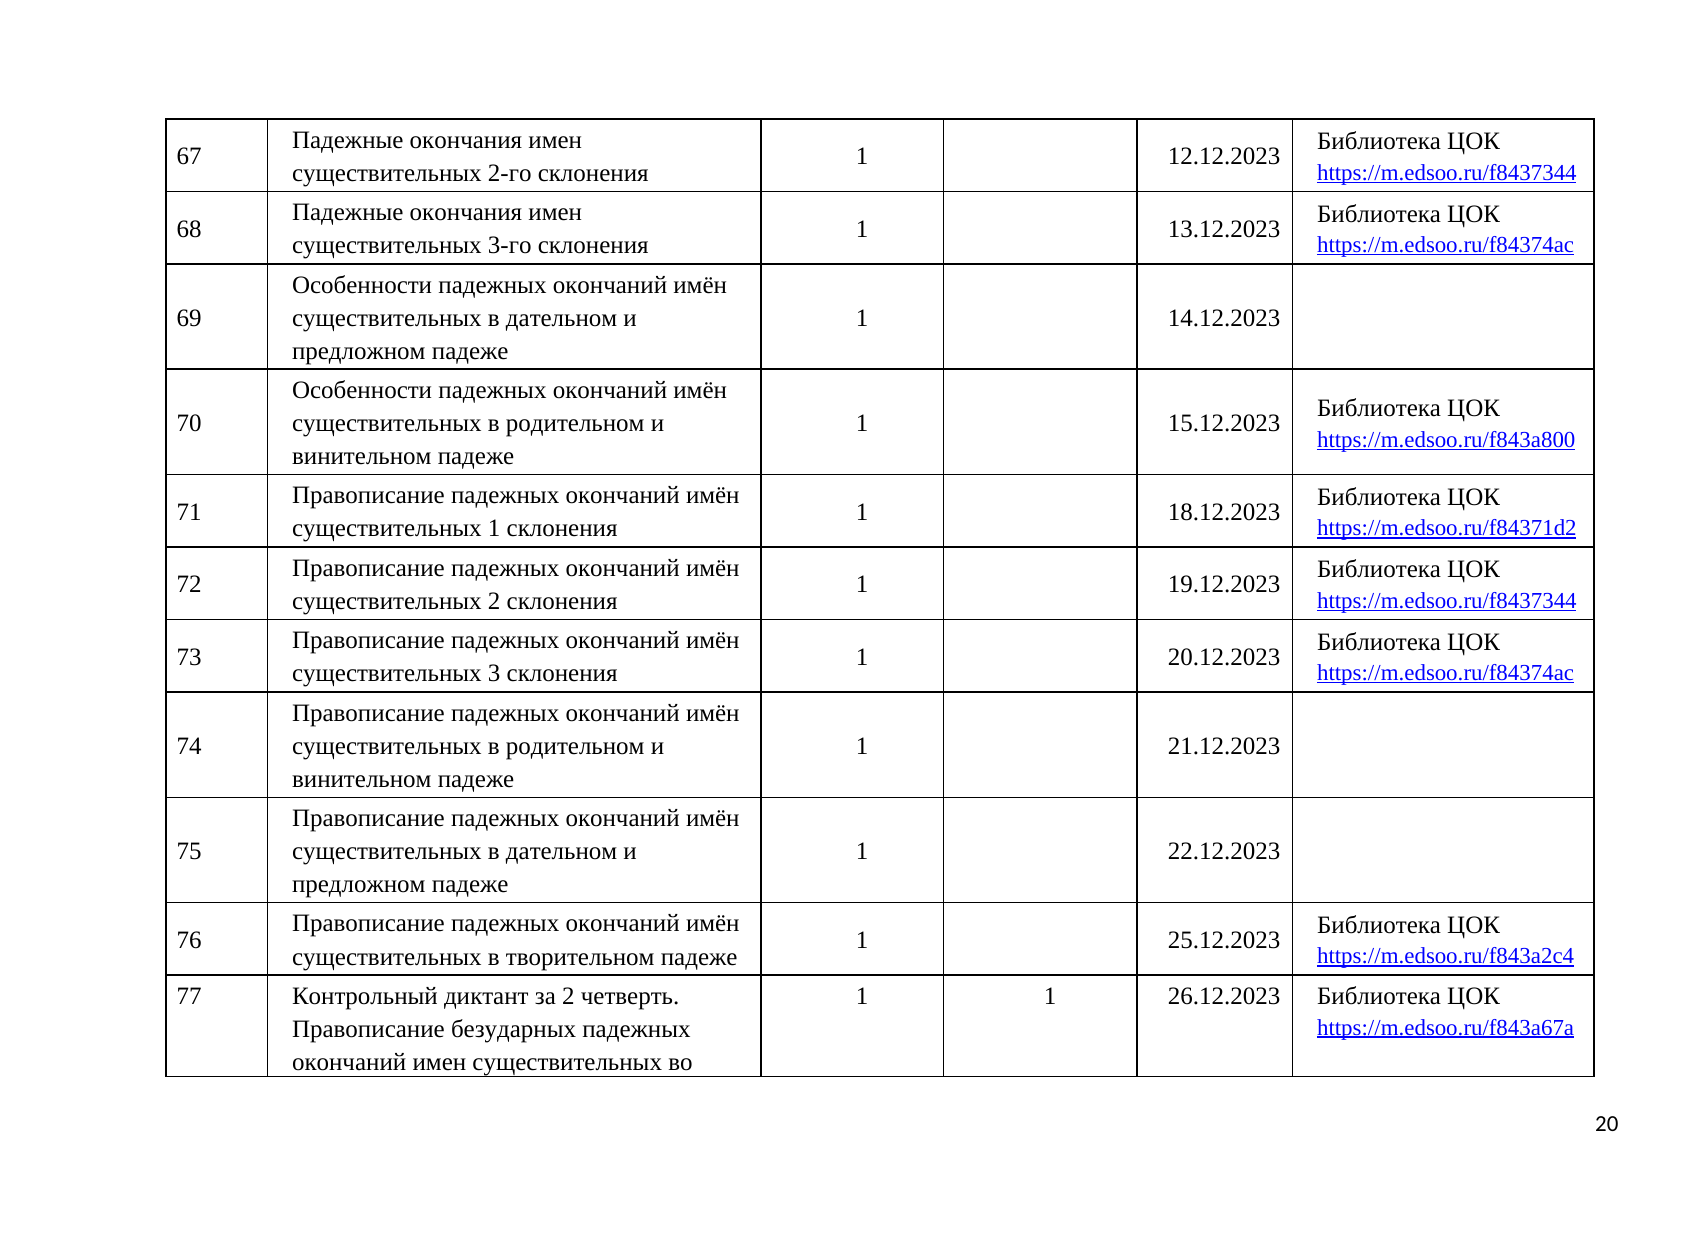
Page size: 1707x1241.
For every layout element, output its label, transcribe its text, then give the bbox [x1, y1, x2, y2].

table_cell [1293, 798, 1593, 902]
table_cell Правописание падежных окончаний имён существительных 1 склонения [268, 475, 760, 546]
table_cell [944, 265, 1136, 368]
table_cell 1 [762, 370, 943, 474]
table_cell Правописание падежных окончаний имён существительных в творительном падеже [268, 903, 760, 974]
table_cell 74 [167, 693, 267, 796]
table_cell [944, 798, 1136, 902]
table_cell 12.12.2023 [1138, 120, 1292, 191]
table_cell 1 [762, 548, 943, 618]
table_cell 69 [167, 265, 267, 368]
table_cell [1293, 693, 1593, 796]
table_cell Особенности падежных окончаний имён существительных в родительном и винительном падеже [268, 370, 760, 474]
table_cell Библиотека ЦОК https://m.edsoo.ru/f84371d2 [1293, 475, 1593, 546]
table_cell [944, 620, 1136, 691]
table_cell [944, 192, 1136, 263]
table_cell 25.12.2023 [1138, 903, 1292, 974]
table_cell 68 [167, 192, 267, 263]
table_cell 73 [167, 620, 267, 691]
table_cell 15.12.2023 [1138, 370, 1292, 474]
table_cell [268, 976, 760, 1076]
table_cell 70 [167, 370, 267, 474]
table_cell [944, 548, 1136, 618]
table_cell 1 [944, 976, 1136, 1076]
table_cell 1 [762, 120, 943, 191]
table_cell 1 [762, 620, 943, 691]
table_cell 1 [762, 903, 943, 974]
table_cell 1 [762, 693, 943, 796]
table_cell 1 [762, 475, 943, 546]
table_cell Правописание падежных окончаний имён существительных в родительном и винительном падеже [268, 693, 760, 796]
table_cell [1293, 265, 1593, 368]
table_cell 19.12.2023 [1138, 548, 1292, 618]
table_cell Падежные окончания имен существительных 2-го склонения [268, 120, 760, 191]
table_cell [944, 120, 1136, 191]
table_cell 1 [762, 798, 943, 902]
table_cell 20.12.2023 [1138, 620, 1292, 691]
table_cell Библиотека ЦОК https://m.edsoo.ru/f8437344 [1293, 120, 1593, 191]
table_cell Библиотека ЦОК https://m.edsoo.ru/f8437344 [1293, 548, 1593, 618]
table_cell Библиотека ЦОК https://m.edsoo.ru/f843a800 [1293, 370, 1593, 474]
table_cell [944, 370, 1136, 474]
table_cell 67 [167, 120, 267, 191]
table_cell Правописание падежных окончаний имён существительных 3 склонения [268, 620, 760, 691]
table_cell 22.12.2023 [1138, 798, 1292, 902]
table_cell Библиотека ЦОК https://m.edsoo.ru/f843a2c4 [1293, 903, 1593, 974]
table_cell 21.12.2023 [1138, 693, 1292, 796]
table_cell Библиотека ЦОК https://m.edsoo.ru/f84374ac [1293, 192, 1593, 263]
table_cell Библиотека ЦОК https://m.edsoo.ru/f84374ac [1293, 620, 1593, 691]
table_cell 1 [762, 976, 943, 1076]
table_cell 1 [762, 192, 943, 263]
table_cell 71 [167, 475, 267, 546]
table_cell 72 [167, 548, 267, 618]
table_cell [944, 903, 1136, 974]
table_cell [944, 475, 1136, 546]
table_cell 14.12.2023 [1138, 265, 1292, 368]
table_cell 26.12.2023 [1138, 976, 1292, 1076]
table_cell 1 [762, 265, 943, 368]
table_cell Особенности падежных окончаний имён существительных в дательном и предложном падеже [268, 265, 760, 368]
table_cell 75 [167, 798, 267, 902]
table_cell [944, 693, 1136, 796]
table_cell 77 [167, 976, 267, 1076]
table_cell 13.12.2023 [1138, 192, 1292, 263]
table_cell Падежные окончания имен существительных 3-го склонения [268, 192, 760, 263]
table_cell 76 [167, 903, 267, 974]
table_cell Правописание падежных окончаний имён существительных в дательном и предложном падеже [268, 798, 760, 902]
table_cell Правописание падежных окончаний имён существительных 2 склонения [268, 548, 760, 618]
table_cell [1293, 976, 1593, 1076]
table_cell 18.12.2023 [1138, 475, 1292, 546]
